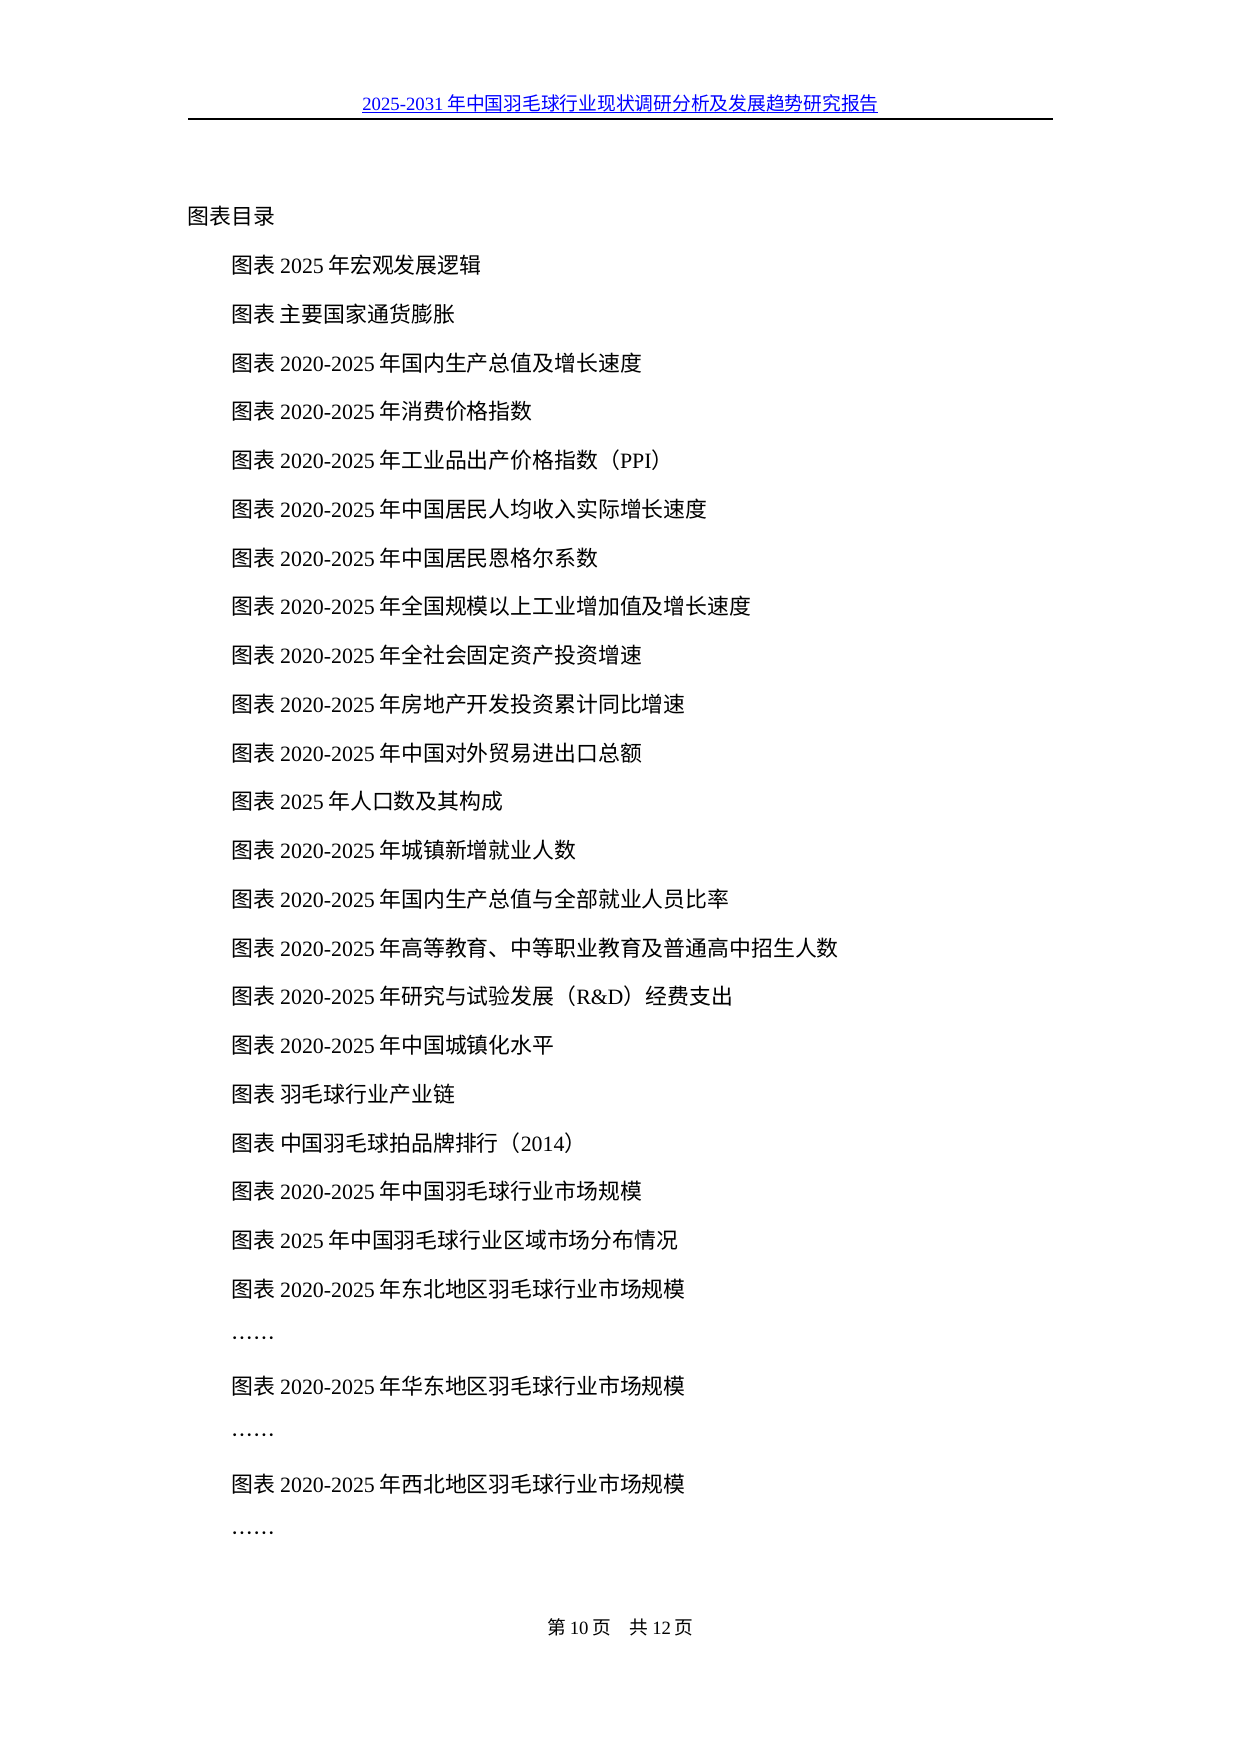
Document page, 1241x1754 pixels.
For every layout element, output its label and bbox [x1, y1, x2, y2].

text [187, 150, 1053, 1548]
